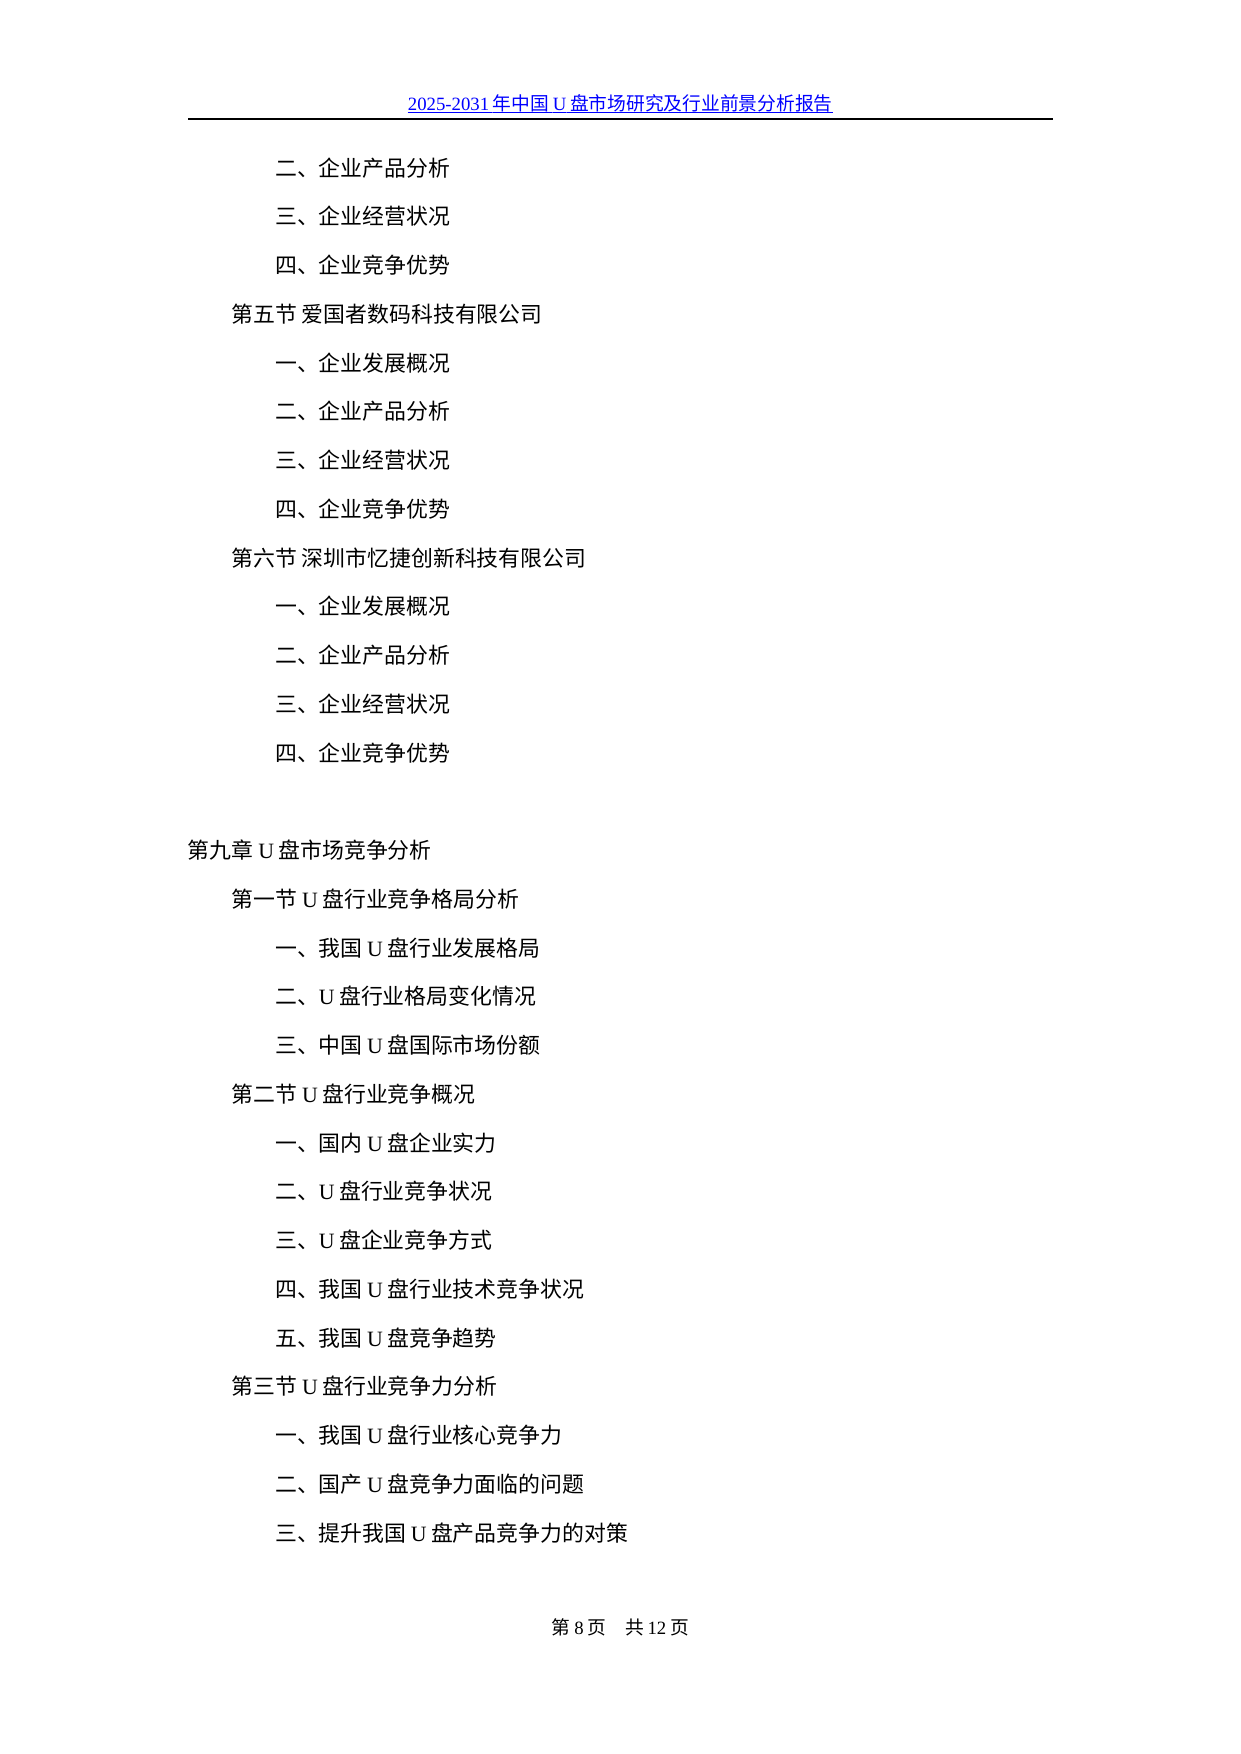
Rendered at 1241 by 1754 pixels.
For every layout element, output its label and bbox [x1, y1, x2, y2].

text [187, 150, 1053, 1548]
